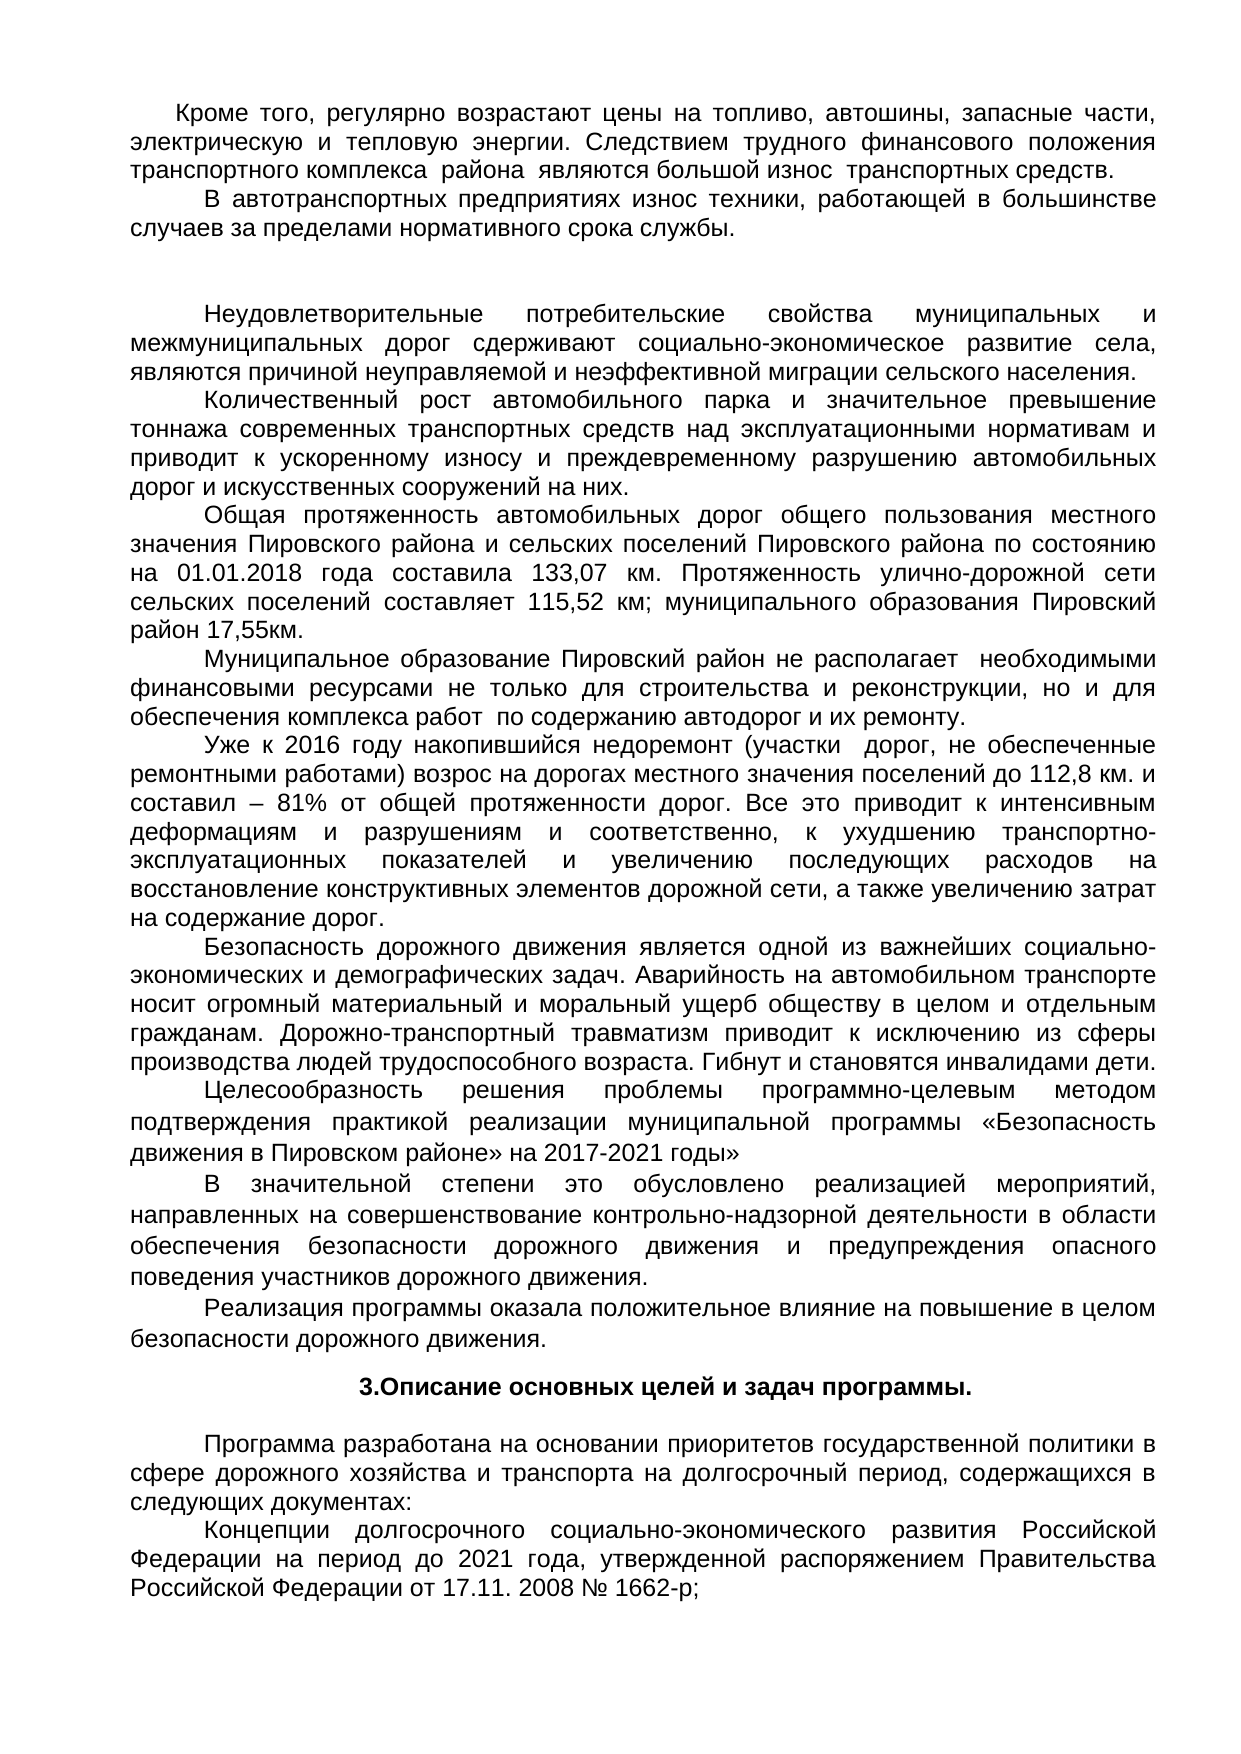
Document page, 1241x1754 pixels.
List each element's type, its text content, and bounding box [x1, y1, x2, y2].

text Концепции долгосрочного социально-экономического развития Российской Федерации на период до 2021 года, утвержденной распоряжением Правительства Российской Федерации от 17.11. 2008 № 1662-р; [130, 1515, 1157, 1601]
text Программа разработана на основании приоритетов государственной политики в сфере дорожного хозяйства и транспорта на долгосрочный период, содержащихся в следующих документах: [130, 1429, 1157, 1515]
text Реализация программы оказала положительное влияние на повышение в целом безопасности дорожного движения. [130, 1293, 1157, 1352]
text В автотранспортных предприятиях износ техники, работающей в большинстве случаев за пределами нормативного срока службы. [130, 184, 1157, 242]
text Уже к 2016 году накопившийся недоремонт (участки дорог, не обеспеченные ремонтными работами) возрос на дорогах местного значения поселений до 112,8 км. и составил – 81% от общей протяженности дорог. Все это приводит к интенсивным деформациям и разрушениям и соответственно, к ухудшению транспортно-эксплуатационных показателей и увеличению последующих расходов на восстановление конструктивных элементов дорожной сети, а также увеличению затрат на содержание дорог. [130, 730, 1157, 932]
text Общая протяженность автомобильных дорог общего пользования местного значения Пировского района и сельских поселений Пировского района по состоянию на 01.01.2018 года составила 133,07 км. Протяженность улично-дорожной сети сельских поселений составляет 115,52 км; муниципального образования Пировский район 17,55км. [130, 500, 1157, 644]
text Неудовлетворительные потребительские свойства муниципальных и межмуниципальных дорог сдерживают социально-экономическое развитие села, являются причиной неуправляемой и неэффективной миграции сельского населения. [130, 299, 1157, 385]
text Целесообразность решения проблемы программно-целевым методом подтверждения практикой реализации муниципальной программы «Безопасность движения в Пировском районе» на 2017-2021 годы» [130, 1075, 1157, 1166]
text 3.Описание основных целей и задач программы. [174, 1371, 1157, 1400]
text Муниципальное образование Пировский район не располагает необходимыми финансовыми ресурсами не только для строительства и реконструкции, но и для обеспечения комплекса работ по содержанию автодорог и их ремонту. [130, 644, 1157, 730]
text Безопасность дорожного движения является одной из важнейших социально-экономических и демографических задач. Аварийность на автомобильном транспорте носит огромный материальный и моральный ущерб обществу в целом и отдельным гражданам. Дорожно-транспортный травматизм приводит к исключению из сферы производства людей трудоспособного возраста. Гибнут и становятся инвалидами дети. [130, 932, 1157, 1075]
text Количественный рост автомобильного парка и значительное превышение тоннажа современных транспортных средств над эксплуатационными нормативам и приводит к ускоренному износу и преждевременному разрушению автомобильных дорог и искусственных сооружений на них. [130, 385, 1157, 500]
text Кроме того, регулярно возрастают цены на топливо, автошины, запасные части, электрическую и тепловую энергии. Следствием трудного финансового положения транспортного комплекса района являются большой износ транспортных средств. [130, 98, 1157, 184]
text В значительной степени это обусловлено реализацией мероприятий, направленных на совершенствование контрольно-надзорной деятельности в области обеспечения безопасности дорожного движения и предупреждения опасного поведения участников дорожного движения. [130, 1168, 1157, 1290]
